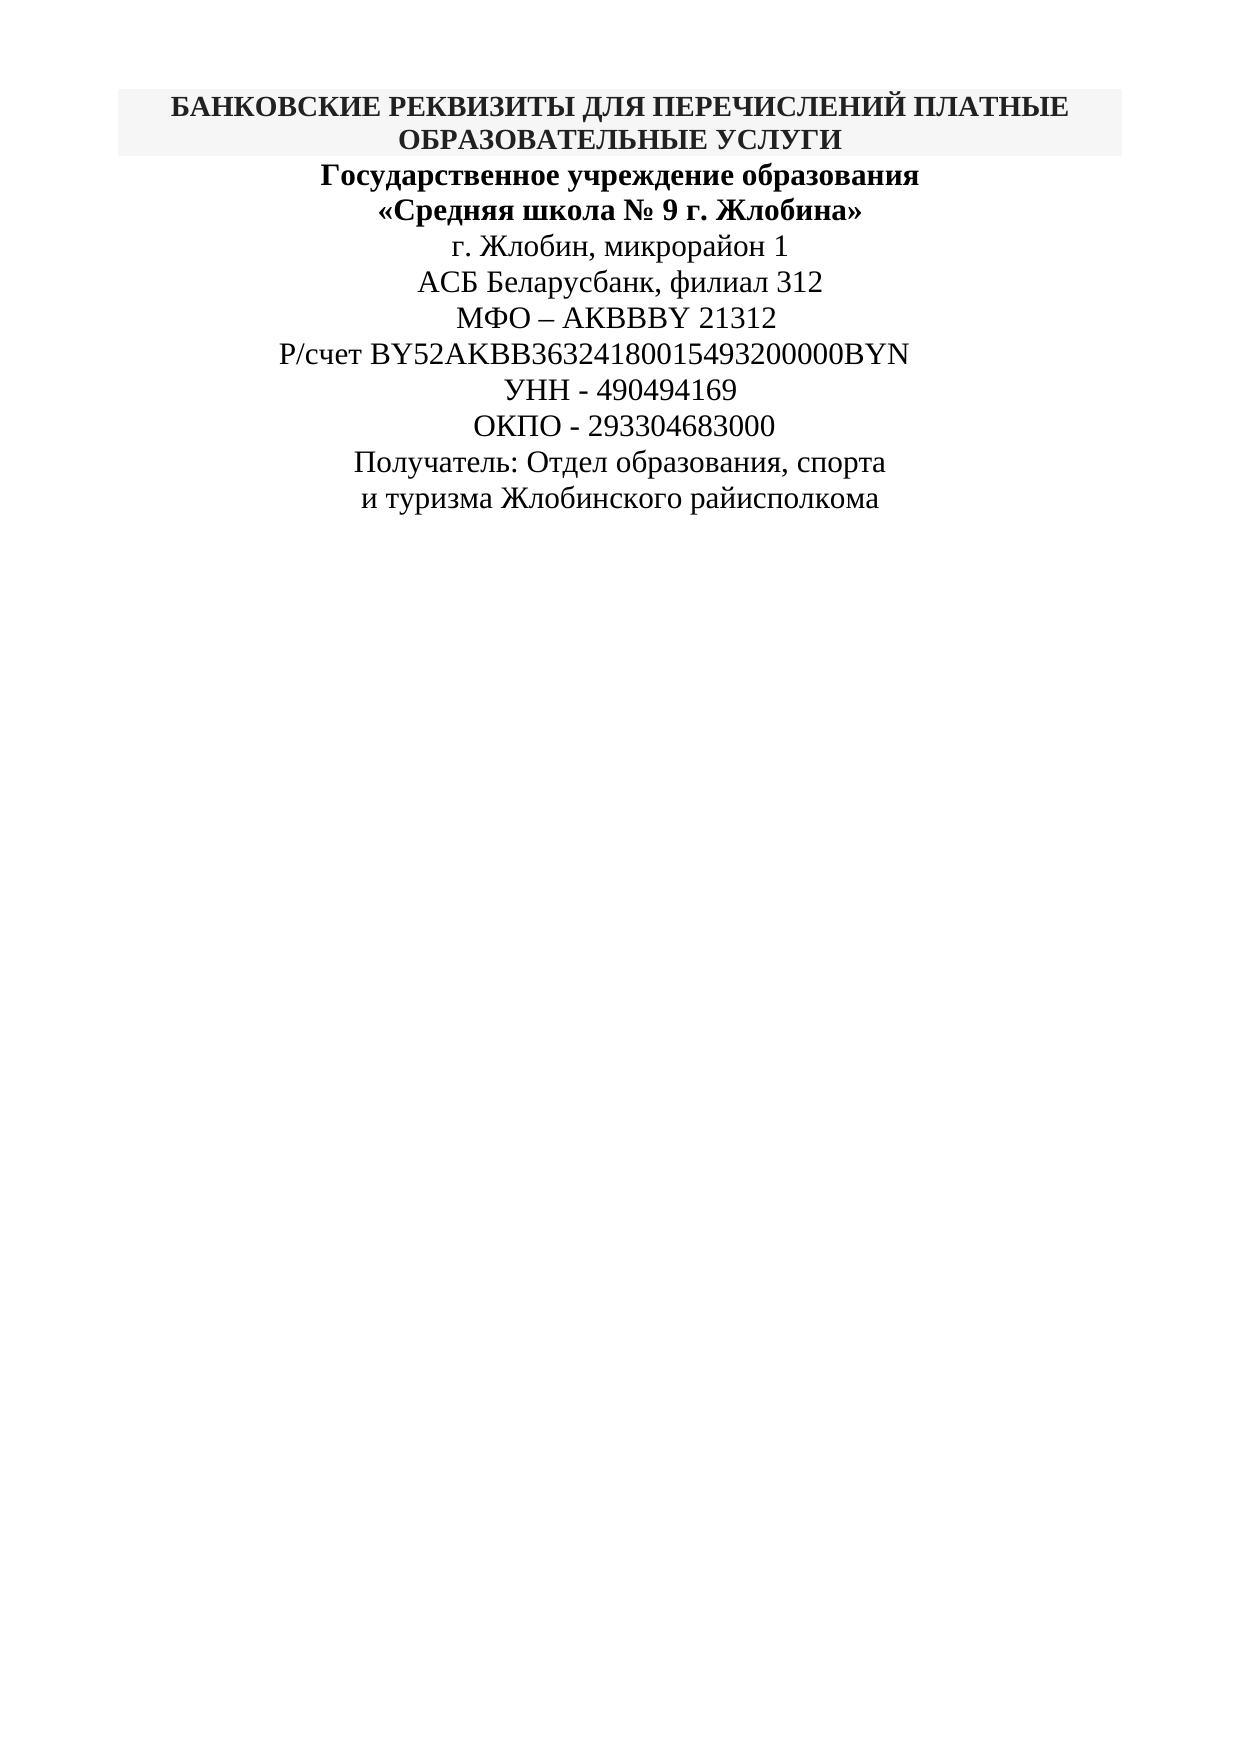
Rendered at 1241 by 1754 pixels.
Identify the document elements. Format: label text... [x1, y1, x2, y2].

text и туризма Жлобинского райисполкома [118, 479, 1122, 515]
text Государственное учреждение образования [118, 156, 1122, 192]
text БАНКОВСКИЕ РЕКВИЗИТЫ ДЛЯ ПЕРЕЧИСЛЕНИЙ ПЛАТНЫЕ ОБРАЗОВАТЕЛЬНЫЕ УСЛУГИ [118, 89, 1122, 156]
text Р/счет BY52AKBB36324180015493200000BYN [118, 335, 1122, 372]
text «Средняя школа № 9 г. Жлобина» [118, 192, 1122, 228]
text АСБ Беларусбанк, филиал 312 [118, 263, 1122, 299]
text г. Жлобин, микрорайон 1 [118, 228, 1122, 263]
text МФО – АКВВВY 21312 [118, 299, 1122, 335]
text ОКПО - 293304683000 [118, 407, 1122, 443]
text Получатель: Отдел образования, спорта [118, 443, 1122, 479]
text УНН - 490494169 [118, 372, 1122, 407]
